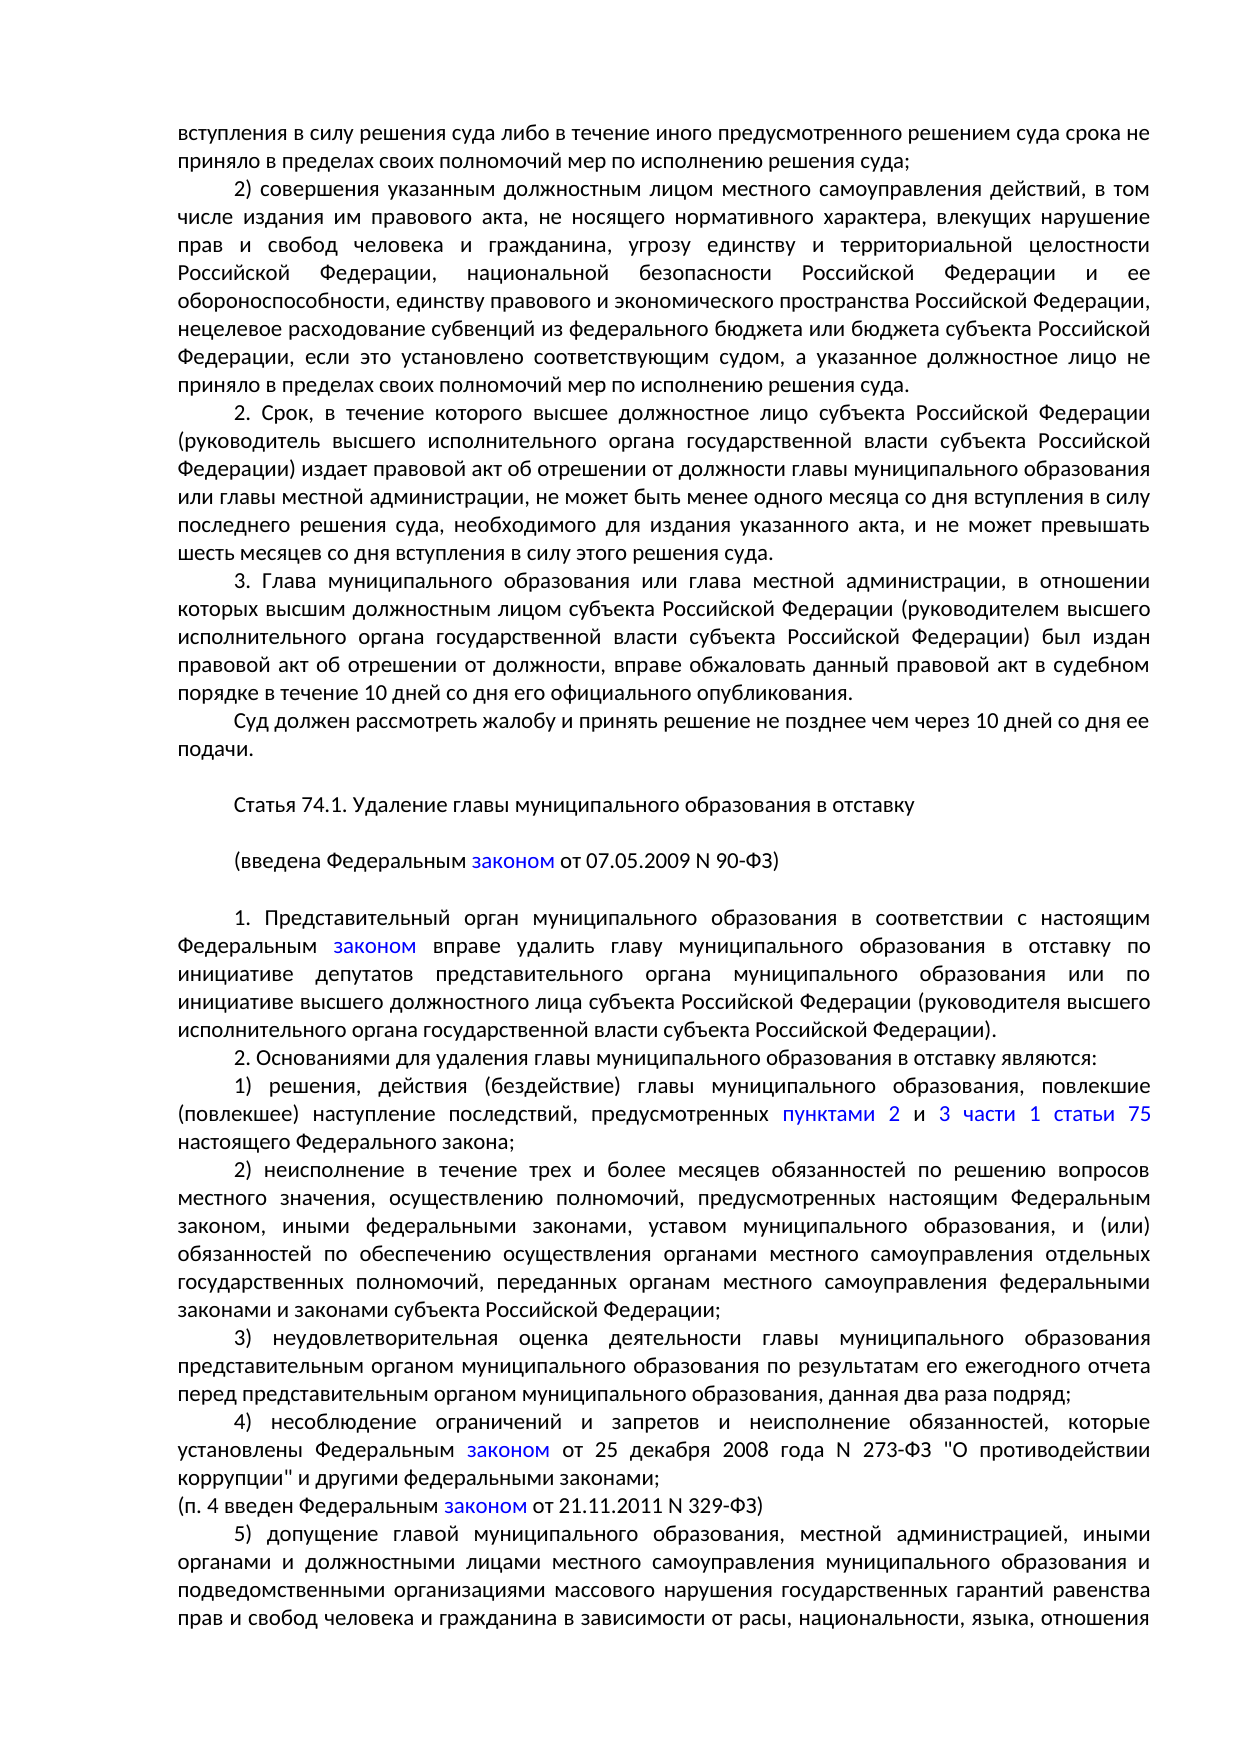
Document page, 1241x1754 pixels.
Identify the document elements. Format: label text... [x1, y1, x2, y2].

text (введена Федеральным законом от 07.05.2009 N 90-ФЗ) [177, 847, 1152, 875]
text Суд должен рассмотреть жалобу и принять решение не позднее чем через 10 дней со дня ее подачи. [177, 707, 1152, 763]
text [177, 118, 1152, 174]
text (п. 4 введен Федеральным законом от 21.11.2011 N 329-ФЗ) [177, 1491, 1152, 1519]
text Статья 74.1. Удаление главы муниципального образования в отставку [177, 791, 1152, 819]
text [177, 1519, 1152, 1631]
text 1. Представительный орган муниципального образования в соответствии с настоящим Федеральным законом вправе удалить главу муниципального образования в отставку по инициативе депутатов представительного органа муниципального образования или по инициативе высшего должностного лица субъекта Российской Федерации (руководителя высшего исполнительного органа государственной власти субъекта Российской Федерации). [177, 903, 1152, 1043]
text 2) совершения указанным должностным лицом местного самоуправления действий, в том числе издания им правового акта, не носящего нормативного характера, влекущих нарушение прав и свобод человека и гражданина, угрозу единству и территориальной целостности Российской Федерации, национальной безопасности Российской Федерации и ее обороноспособности, единству правового и экономического пространства Российской Федерации, нецелевое расходование субвенций из федерального бюджета или бюджета субъекта Российской Федерации, если это установлено соответствующим судом, а указанное должностное лицо не приняло в пределах своих полномочий мер по исполнению решения суда. [177, 174, 1152, 398]
text 2. Срок, в течение которого высшее должностное лицо субъекта Российской Федерации (руководитель высшего исполнительного органа государственной власти субъекта Российской Федерации) издает правовой акт об отрешении от должности главы муниципального образования или главы местной администрации, не может быть менее одного месяца со дня вступления в силу последнего решения суда, необходимого для издания указанного акта, и не может превышать шесть месяцев со дня вступления в силу этого решения суда. [177, 398, 1152, 566]
text 4) несоблюдение ограничений и запретов и неисполнение обязанностей, которые установлены Федеральным законом от 25 декабря 2008 года N 273-ФЗ "О противодействии коррупции" и другими федеральными законами; [177, 1407, 1152, 1491]
text 3. Глава муниципального образования или глава местной администрации, в отношении которых высшим должностным лицом субъекта Российской Федерации (руководителем высшего исполнительного органа государственной власти субъекта Российской Федерации) был издан правовой акт об отрешении от должности, вправе обжаловать данный правовой акт в судебном порядке в течение 10 дней со дня его официального опубликования. [177, 566, 1152, 707]
text 3) неудовлетворительная оценка деятельности главы муниципального образования представительным органом муниципального образования по результатам его ежегодного отчета перед представительным органом муниципального образования, данная два раза подряд; [177, 1323, 1152, 1407]
text 2. Основаниями для удаления главы муниципального образования в отставку являются: [177, 1043, 1152, 1071]
text 2) неисполнение в течение трех и более месяцев обязанностей по решению вопросов местного значения, осуществлению полномочий, предусмотренных настоящим Федеральным законом, иными федеральными законами, уставом муниципального образования, и (или) обязанностей по обеспечению осуществления органами местного самоуправления отдельных государственных полномочий, переданных органам местного самоуправления федеральными законами и законами субъекта Российской Федерации; [177, 1155, 1152, 1323]
text 1) решения, действия (бездействие) главы муниципального образования, повлекшие (повлекшее) наступление последствий, предусмотренных пунктами 2 и 3 части 1 статьи 75 настоящего Федерального закона; [177, 1071, 1152, 1155]
